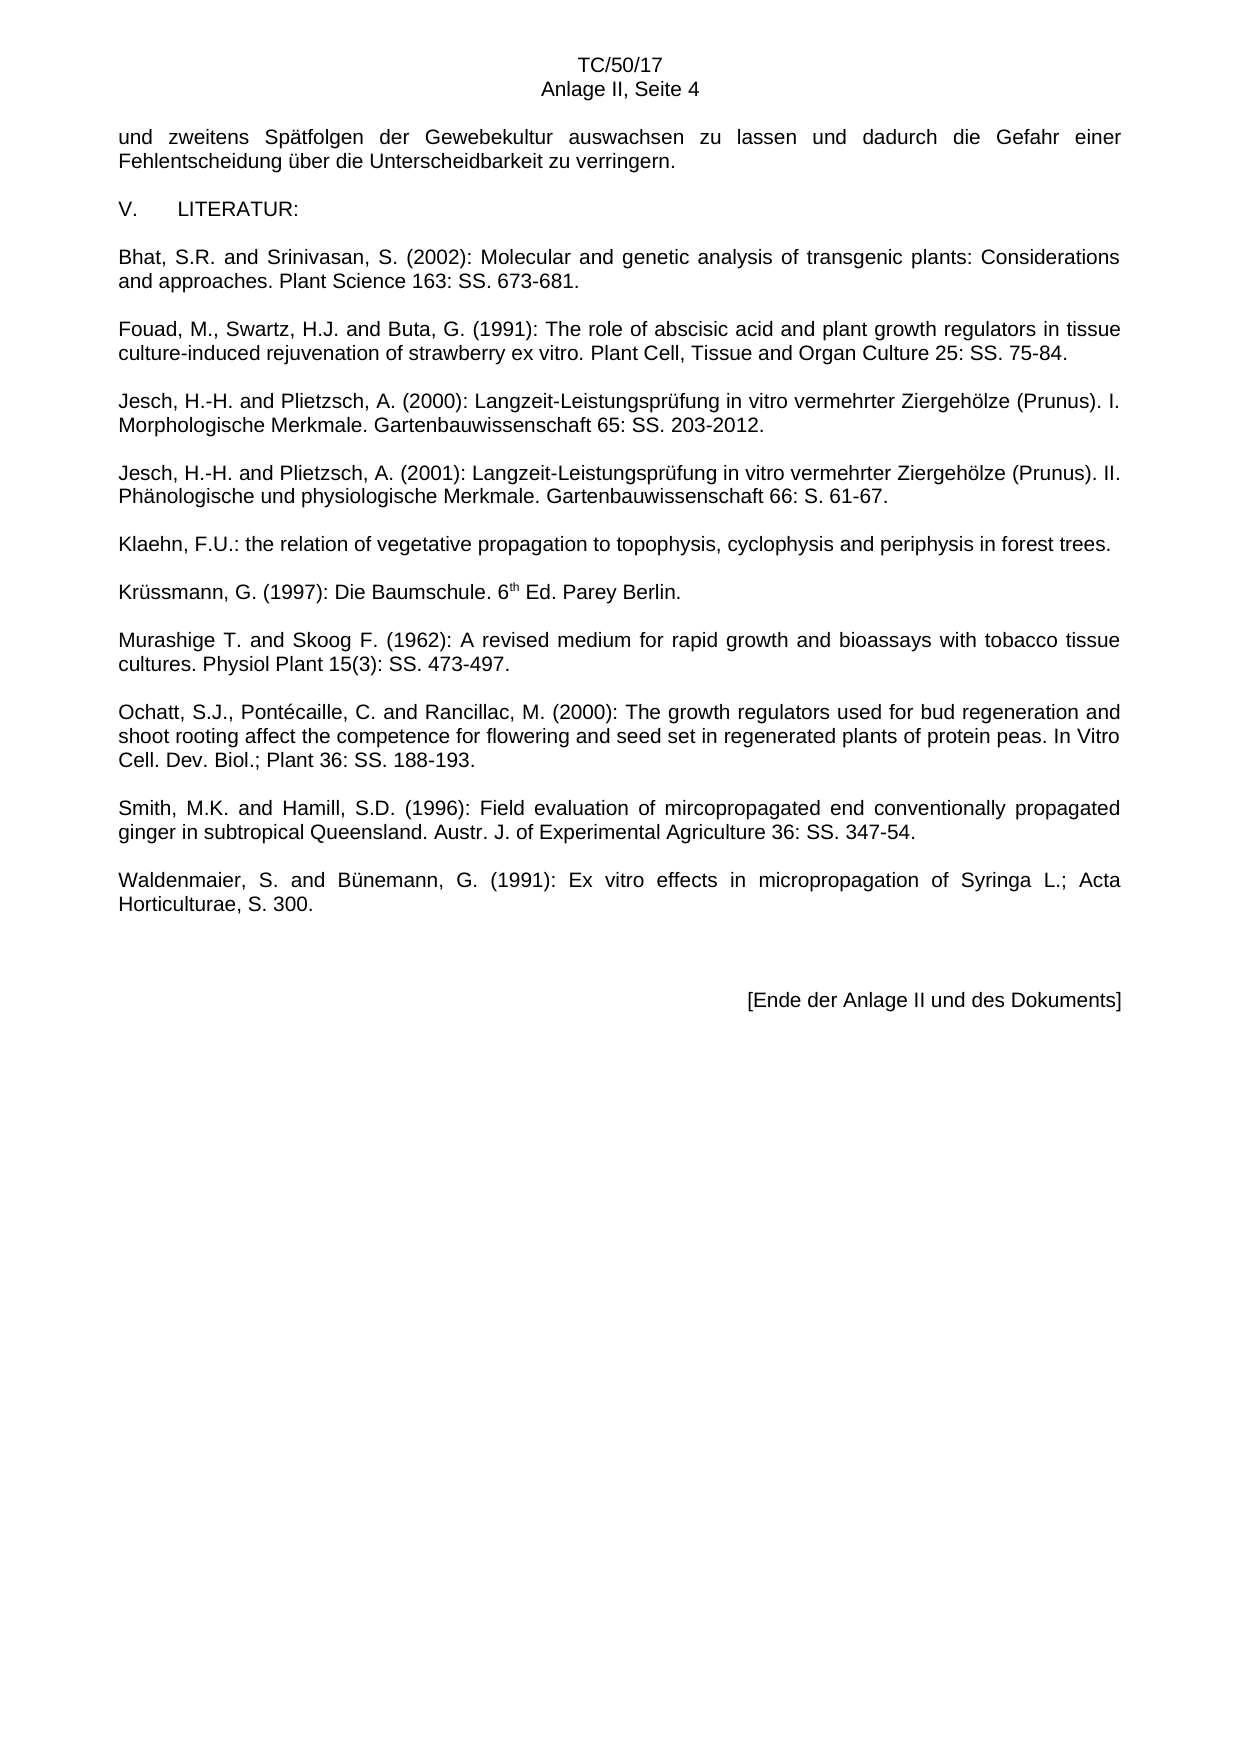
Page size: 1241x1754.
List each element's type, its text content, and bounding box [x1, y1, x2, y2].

text Klaehn, F.U.: the relation of vegetative propagation to topophysis, cyclophysis and periphysis in forest trees. [118, 532, 1122, 556]
text [Ende der Anlage II und des Dokuments] [118, 987, 1122, 1011]
text Jesch, H.-H. and Plietzsch, A. (2000): Langzeit-Leistungsprüfung in vitro vermehrter Ziergehölze (Prunus). I. Morphologische Merkmale. Gartenbauwissenschaft 65: SS. 203-2012. [118, 388, 1122, 436]
text Ochatt, S.J., Pontécaille, C. and Rancillac, M. (2000): The growth regulators used for bud regeneration and shoot rooting affect the competence for flowering and seed set in regenerated plants of protein peas. In Vitro Cell. Dev. Biol.; Plant 36: SS. 188-193. [118, 700, 1122, 772]
text Murashige T. and Skoog F. (1962): A revised medium for rapid growth and bioassays with tobacco tissue cultures. Physiol Plant 15(3): SS. 473-497. [118, 628, 1122, 676]
text Smith, M.K. and Hamill, S.D. (1996): Field evaluation of mircopropagated end conventionally propagated ginger in subtropical Queensland. Austr. J. of Experimental Agriculture 36: SS. 347-54. [118, 796, 1122, 844]
text Krüssmann, G. (1997): Die Baumschule. 6th Ed. Parey Berlin. [118, 580, 1122, 604]
text Bhat, S.R. and Srinivasan, S. (2002): Molecular and genetic analysis of transgenic plants: Considerations and approaches. Plant Science 163: SS. 673-681. [118, 245, 1122, 293]
text V. LITERATUR: [118, 197, 1122, 221]
text Waldenmaier, S. and Bünemann, G. (1991): Ex vitro effects in micropropagation of Syringa L.; Acta Horticulturae, S. 300. [118, 868, 1122, 916]
text Jesch, H.-H. and Plietzsch, A. (2001): Langzeit-Leistungsprüfung in vitro vermehrter Ziergehölze (Prunus). II. Phänologische und physiologische Merkmale. Gartenbauwissenschaft 66: S. 61-67. [118, 460, 1122, 508]
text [118, 125, 1122, 173]
text Fouad, M., Swartz, H.J. and Buta, G. (1991): The role of abscisic acid and plant growth regulators in tissue culture-induced rejuvenation of strawberry ex vitro. Plant Cell, Tissue and Organ Culture 25: SS. 75-84. [118, 317, 1122, 364]
